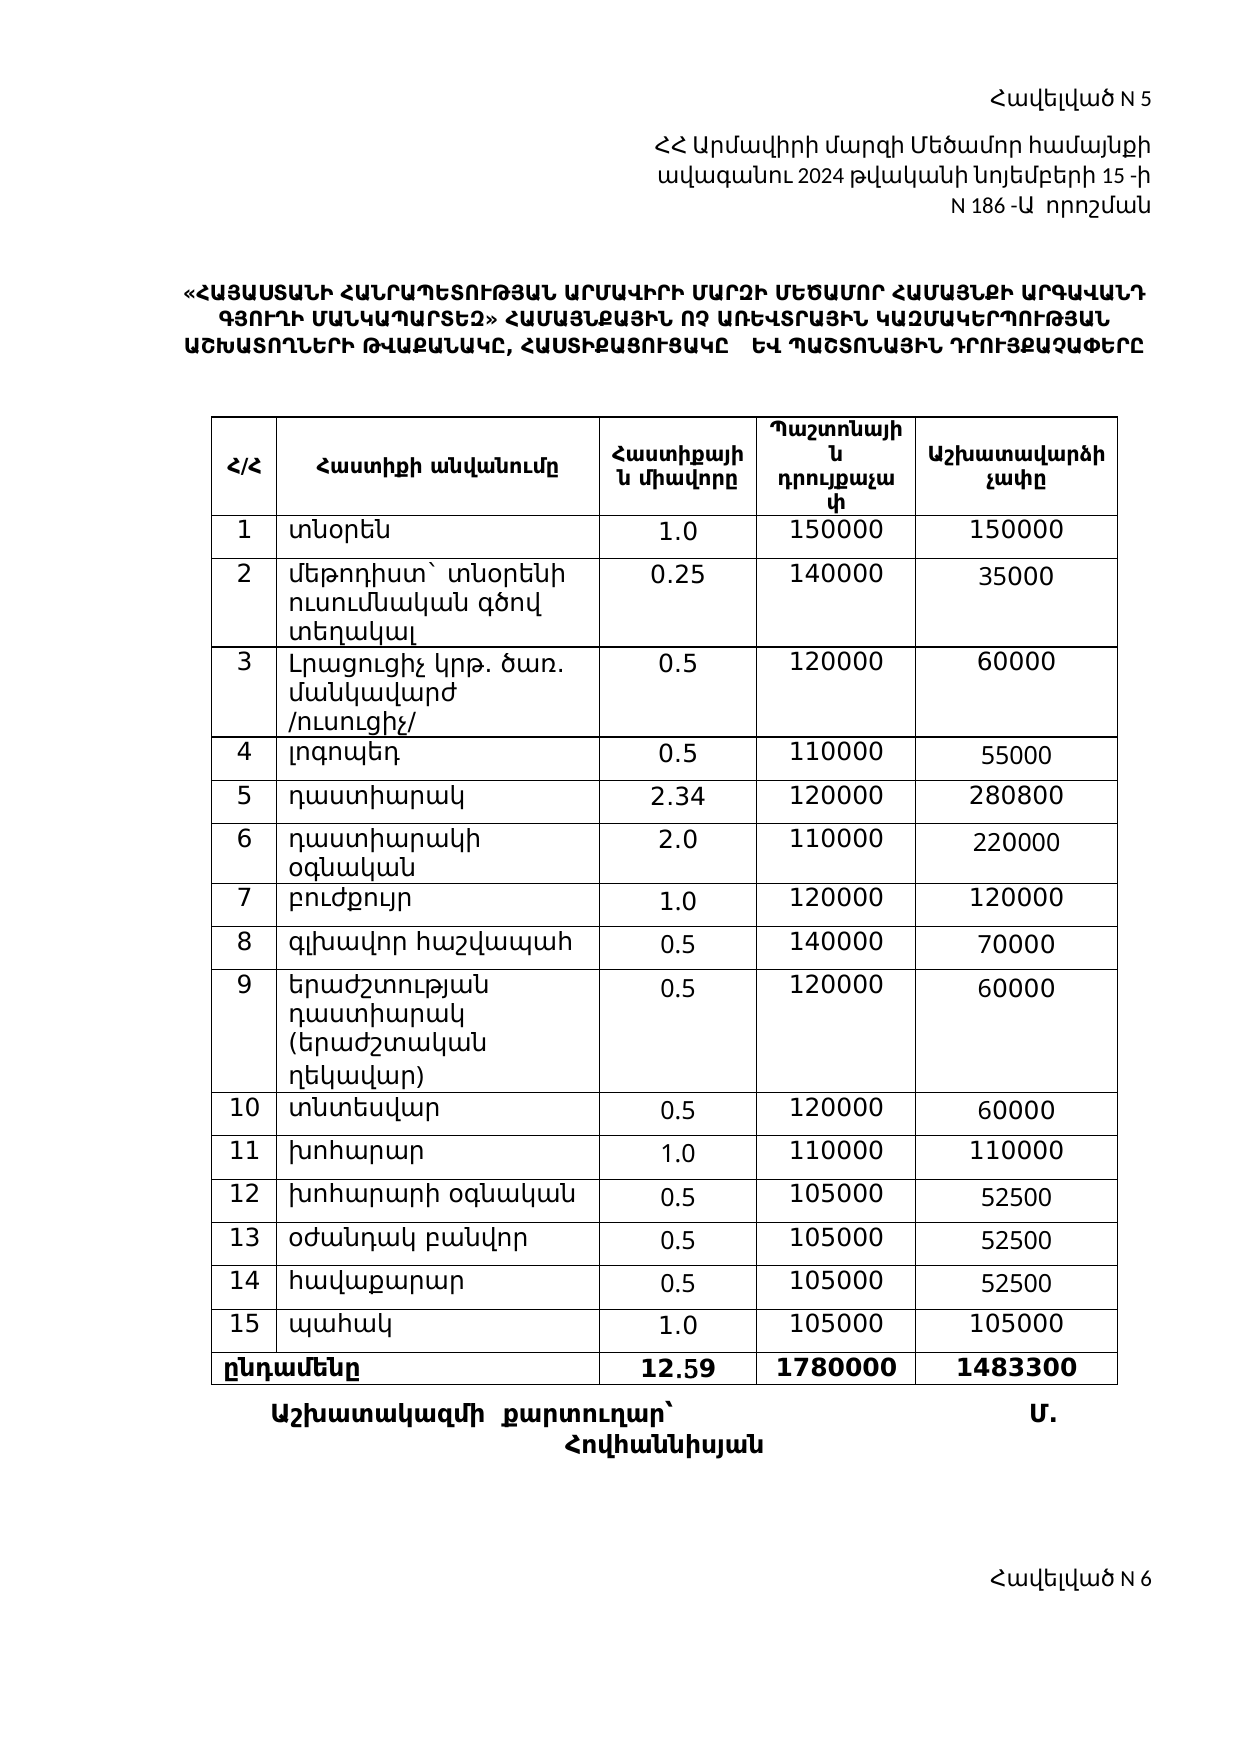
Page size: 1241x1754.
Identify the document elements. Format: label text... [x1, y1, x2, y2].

table_cell 5 [212, 781, 276, 823]
table_cell 1780000 [757, 1353, 915, 1383]
table_cell 7 [212, 884, 276, 926]
table_cell Լրացուցիչ կրթ․ ծառ․ մանկավարժ /ուսուցիչ/ [277, 648, 599, 736]
table_cell 1 [212, 516, 276, 558]
table_cell 60000 [916, 970, 1117, 1092]
table_cell 0․25 [600, 559, 756, 646]
table_cell 2 [212, 559, 276, 646]
table_cell 6 [212, 824, 276, 882]
table_cell 110000 [916, 1136, 1117, 1178]
table_cell 14 [212, 1266, 276, 1308]
table_cell 0.5 [600, 1266, 756, 1308]
table_cell 3 [212, 648, 276, 736]
table_cell օժանդակ բանվոր [277, 1223, 599, 1265]
table_cell 4 [212, 738, 276, 780]
table_cell 105000 [757, 1266, 915, 1308]
table_cell 15 [212, 1310, 276, 1352]
table_header Պաշտոնային դրույքաչափ [757, 418, 915, 514]
table_cell հավաքարար [277, 1266, 599, 1308]
table_cell 140000 [757, 927, 915, 969]
table_header Հ/Հ [212, 418, 276, 514]
table_cell 120000 [757, 648, 915, 736]
table_cell 8 [212, 927, 276, 969]
table_cell 12․59 [600, 1353, 756, 1383]
table_cell 10 [212, 1093, 276, 1135]
table_cell 110000 [757, 738, 915, 780]
table_cell 0.5 [600, 927, 756, 969]
table_cell տնօրեն [277, 516, 599, 558]
table_cell 13 [212, 1223, 276, 1265]
table_cell տնտեսվար [277, 1093, 599, 1135]
table_cell 2․0 [600, 824, 756, 882]
table_cell 150000 [757, 516, 915, 558]
text «ՀԱՅԱՍՏԱՆԻ ՀԱՆՐԱՊԵՏՈՒԹՅԱՆ ԱՐՄԱՎԻՐԻ ՄԱՐԶԻ ՄԵԾԱՄՈՐ ՀԱՄԱՅՆՔԻ ԱՐԳԱՎԱՆԴ ԳՅՈՒՂԻ ՄԱՆԿԱՊԱՐՏԵԶ» ՀԱՄԱՅՆՔԱՅԻՆ ՈՉ ԱՌԵՎՏՐԱՅԻՆ ԿԱԶՄԱԿԵՐՊՈՒԹՅԱՆ ԱՇԽԱՏՈՂՆԵՐԻ ԹՎԱՔԱՆԱԿԸ, ՀԱՍՏԻՔԱՑՈՒՑԱԿԸ ԵՎ ՊԱՇՏՈՆԱՅԻՆ ԴՐՈՒՅՔԱՉԱՓԵՐԸ [177, 281, 1152, 358]
text Հավելված N 5 [177, 84, 1152, 112]
table_cell 1483300 [916, 1353, 1117, 1383]
table_cell 55000 [916, 738, 1117, 780]
table_cell 35000 [916, 559, 1117, 646]
table_cell 2․34 [600, 781, 756, 823]
table_cell 0.5 [600, 1093, 756, 1135]
table_cell 52500 [916, 1180, 1117, 1222]
table_cell երաժշտության դաստիարակ (երաժշտական ղեկավար) [277, 970, 599, 1092]
table_cell 105000 [916, 1310, 1117, 1352]
table_cell 280800 [916, 781, 1117, 823]
table_cell 0.5 [600, 970, 756, 1092]
table_cell 110000 [757, 824, 915, 882]
table_header Հաստիքային միավորը [600, 418, 756, 514]
table_cell 105000 [757, 1310, 915, 1352]
table_cell 120000 [757, 1093, 915, 1135]
table_cell 120000 [757, 970, 915, 1092]
table_cell 12 [212, 1180, 276, 1222]
table_cell 140000 [757, 559, 915, 646]
table_cell 220000 [916, 824, 1117, 882]
table_cell խոհարար [277, 1136, 599, 1178]
table_cell լոգոպեդ [277, 738, 599, 780]
table_cell 60000 [916, 1093, 1117, 1135]
table_cell 0.5 [600, 1223, 756, 1265]
table_cell 105000 [757, 1180, 915, 1222]
table_cell դաստիարակ [277, 781, 599, 823]
text Աշխատակազմի քարտուղար՝ Մ. Հովհաննիսյան [177, 530, 1152, 1459]
table_cell 52500 [916, 1266, 1117, 1308]
table_cell 1․0 [600, 516, 756, 558]
table_header Հաստիքի անվանումը [277, 418, 599, 514]
table_cell 120000 [757, 884, 915, 926]
table_cell 1.0 [600, 884, 756, 926]
table_cell 120000 [757, 781, 915, 823]
table_cell 0․5 [600, 648, 756, 736]
table_cell 105000 [757, 1223, 915, 1265]
table_cell բուժքույր [277, 884, 599, 926]
text Հավելված N 6 [177, 1564, 1152, 1592]
table_cell դաստիարակի օգնական [277, 824, 599, 882]
table_cell 1.0 [600, 1136, 756, 1178]
table_cell խոհարարի օգնական [277, 1180, 599, 1222]
table_cell 52500 [916, 1223, 1117, 1265]
table_cell 70000 [916, 927, 1117, 969]
table_cell գլխավոր հաշվապահ [277, 927, 599, 969]
table_cell 0․5 [600, 738, 756, 780]
table_cell մեթոդիստ` տնօրենի ուսումնական գծով տեղակալ [277, 559, 599, 646]
table_cell 110000 [757, 1136, 915, 1178]
table_cell 1․0 [600, 1310, 756, 1352]
table_cell 150000 [916, 516, 1117, 558]
table_cell պահակ [277, 1310, 599, 1352]
table_cell 9 [212, 970, 276, 1092]
table_cell 120000 [916, 884, 1117, 926]
table_cell ընդամենը [212, 1353, 599, 1383]
table_header Աշխատավարձի չափը [916, 418, 1117, 514]
text ՀՀ Արմավիրի մարզի Մեծամոր համայնքի ավագանու 2024 թվականի նոյեմբերի 15 -ի N 186 -Ա որոշման [177, 131, 1152, 220]
table_cell 60000 [916, 648, 1117, 736]
table_cell 11 [212, 1136, 276, 1178]
table_cell 0.5 [600, 1180, 756, 1222]
